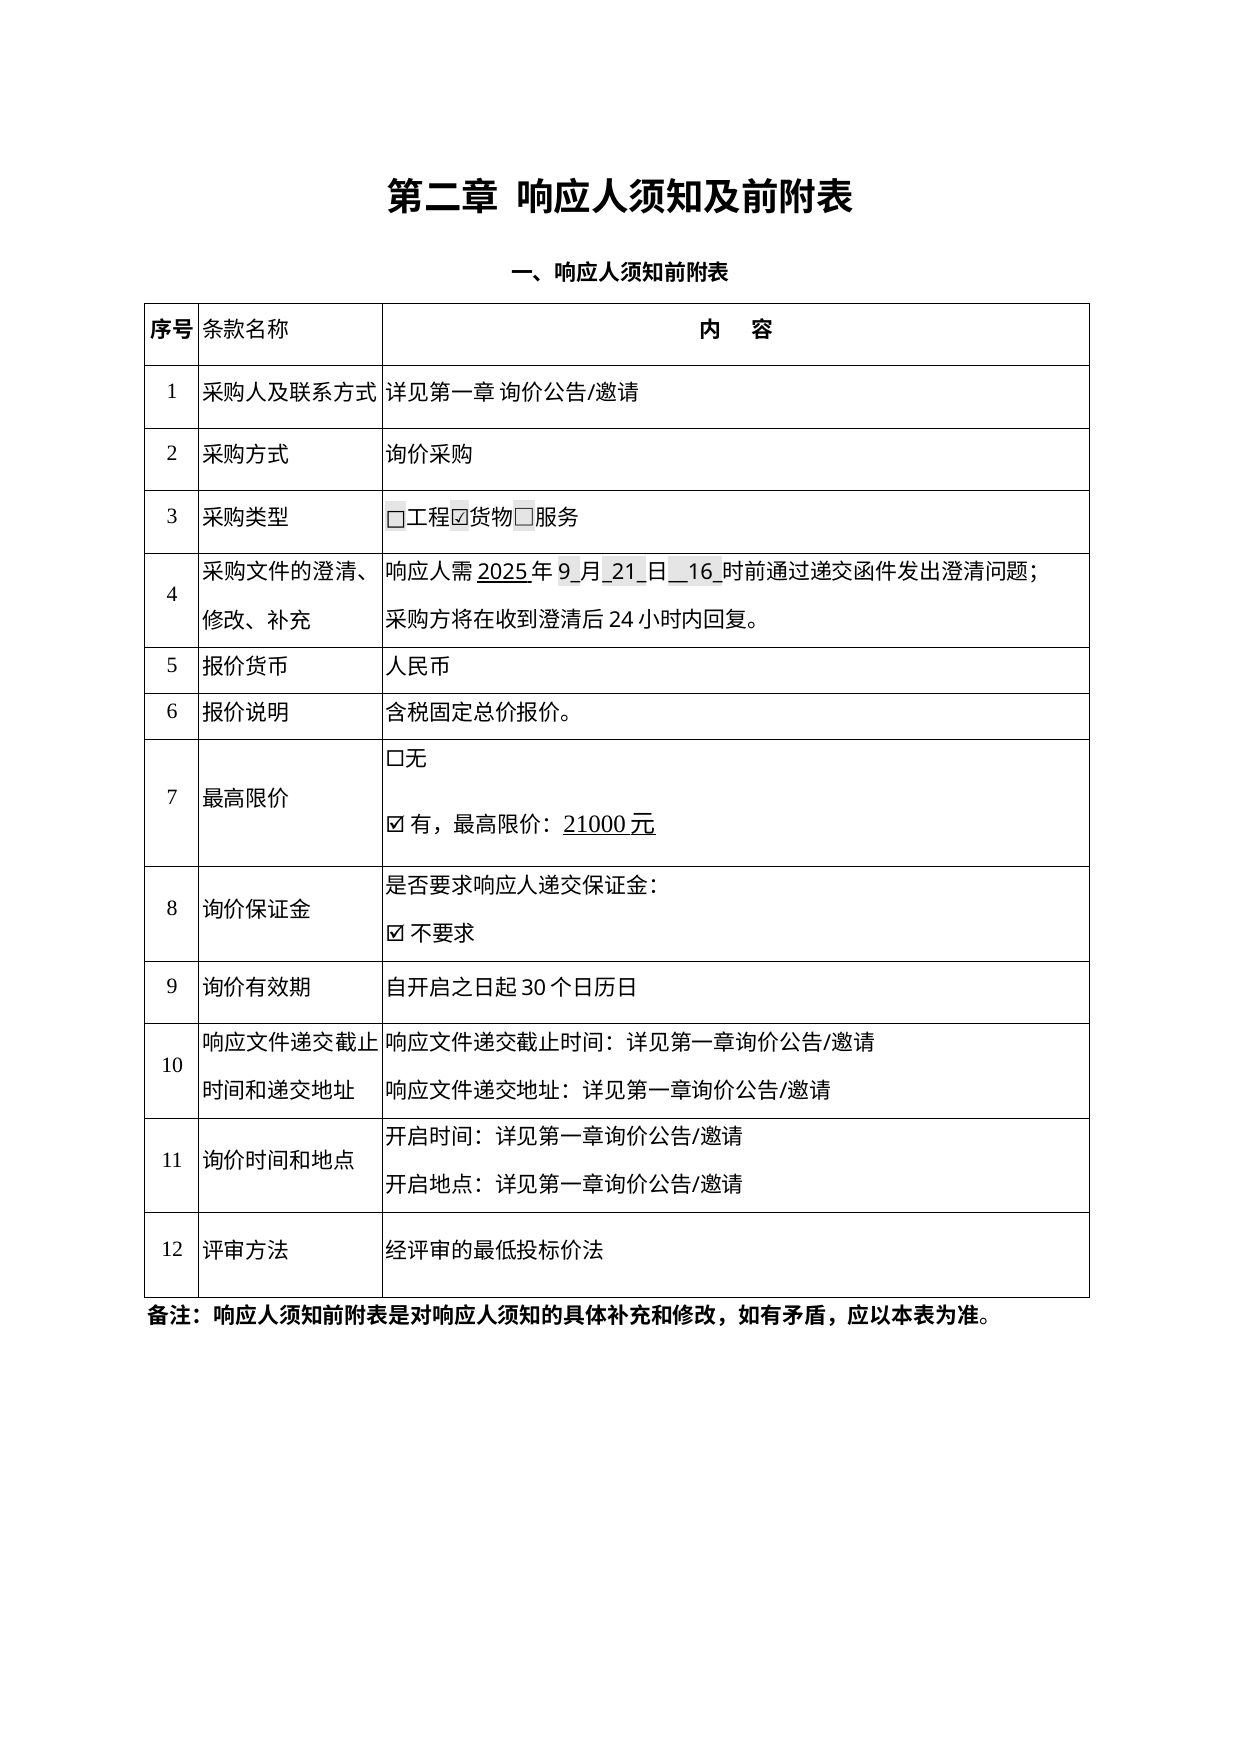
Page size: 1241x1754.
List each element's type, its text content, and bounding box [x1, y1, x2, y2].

table_cell 2 [145, 429, 198, 490]
table_cell 自开启之日起30个日历日 [383, 962, 1089, 1023]
table_cell 经评审的最低投标价法 [383, 1213, 1089, 1297]
table_cell 响应人需2025年9_月_21_日__16_时前通过递交函件发出澄清问题； 采购方将在收到澄清后24小时内回复。 [383, 554, 1089, 647]
table_cell 12 [145, 1213, 198, 1297]
table_cell 人民币 [383, 648, 1089, 693]
table_cell 响应文件递交截止时间和递交地址 [199, 1024, 382, 1118]
table_cell 响应文件递交截止时间：详见第一章询价公告/邀请 响应文件递交地址：详见第一章询价公告/邀请 [383, 1024, 1089, 1118]
table_cell 报价说明 [199, 694, 382, 739]
subtitle 第二章 响应人须知及前附表 [148, 162, 1092, 227]
table_cell 9 [145, 962, 198, 1023]
text 备注：响应人须知前附表是对响应人须知的具体补充和修改，如有矛盾，应以本表为准。 [148, 1298, 1092, 1330]
table_header 序号 [145, 304, 198, 365]
table_cell 采购类型 [199, 491, 382, 552]
table_cell 5 [145, 648, 198, 693]
table_cell □工程☑货物□服务 [383, 491, 1089, 552]
table_cell 8 [145, 867, 198, 961]
table_cell 询价采购 [383, 429, 1089, 490]
table_cell 询价有效期 [199, 962, 382, 1023]
table_cell 报价货币 [199, 648, 382, 693]
table_cell 采购人及联系方式 [199, 366, 382, 427]
table_cell 10 [145, 1024, 198, 1118]
table_cell 询价保证金 [199, 867, 382, 961]
table_cell 最高限价 [199, 740, 382, 866]
table_cell 11 [145, 1119, 198, 1212]
table_cell 1 [145, 366, 198, 427]
table_cell 7 [145, 740, 198, 866]
table_cell 6 [145, 694, 198, 739]
table_cell 详见第一章 询价公告/邀请 [383, 366, 1089, 427]
table_cell 评审方法 [199, 1213, 382, 1297]
table_cell 询价时间和地点 [199, 1119, 382, 1212]
table_cell 采购文件的澄清、修改、补充 [199, 554, 382, 647]
subtitle 一、响应人须知前附表 [148, 254, 1092, 287]
table_cell 是否要求响应人递交保证金： 不要求 [383, 867, 1089, 961]
table_header 条款名称 [199, 304, 382, 365]
table_cell 3 [145, 491, 198, 552]
table_cell 采购方式 [199, 429, 382, 490]
table_cell 开启时间：详见第一章询价公告/邀请 开启地点：详见第一章询价公告/邀请 [383, 1119, 1089, 1212]
table_cell 含税固定总价报价。 [383, 694, 1089, 739]
table_cell 无 有，最高限价：21000元 [383, 740, 1089, 866]
table_header 内 容 [383, 304, 1089, 365]
table_cell 4 [145, 554, 198, 647]
